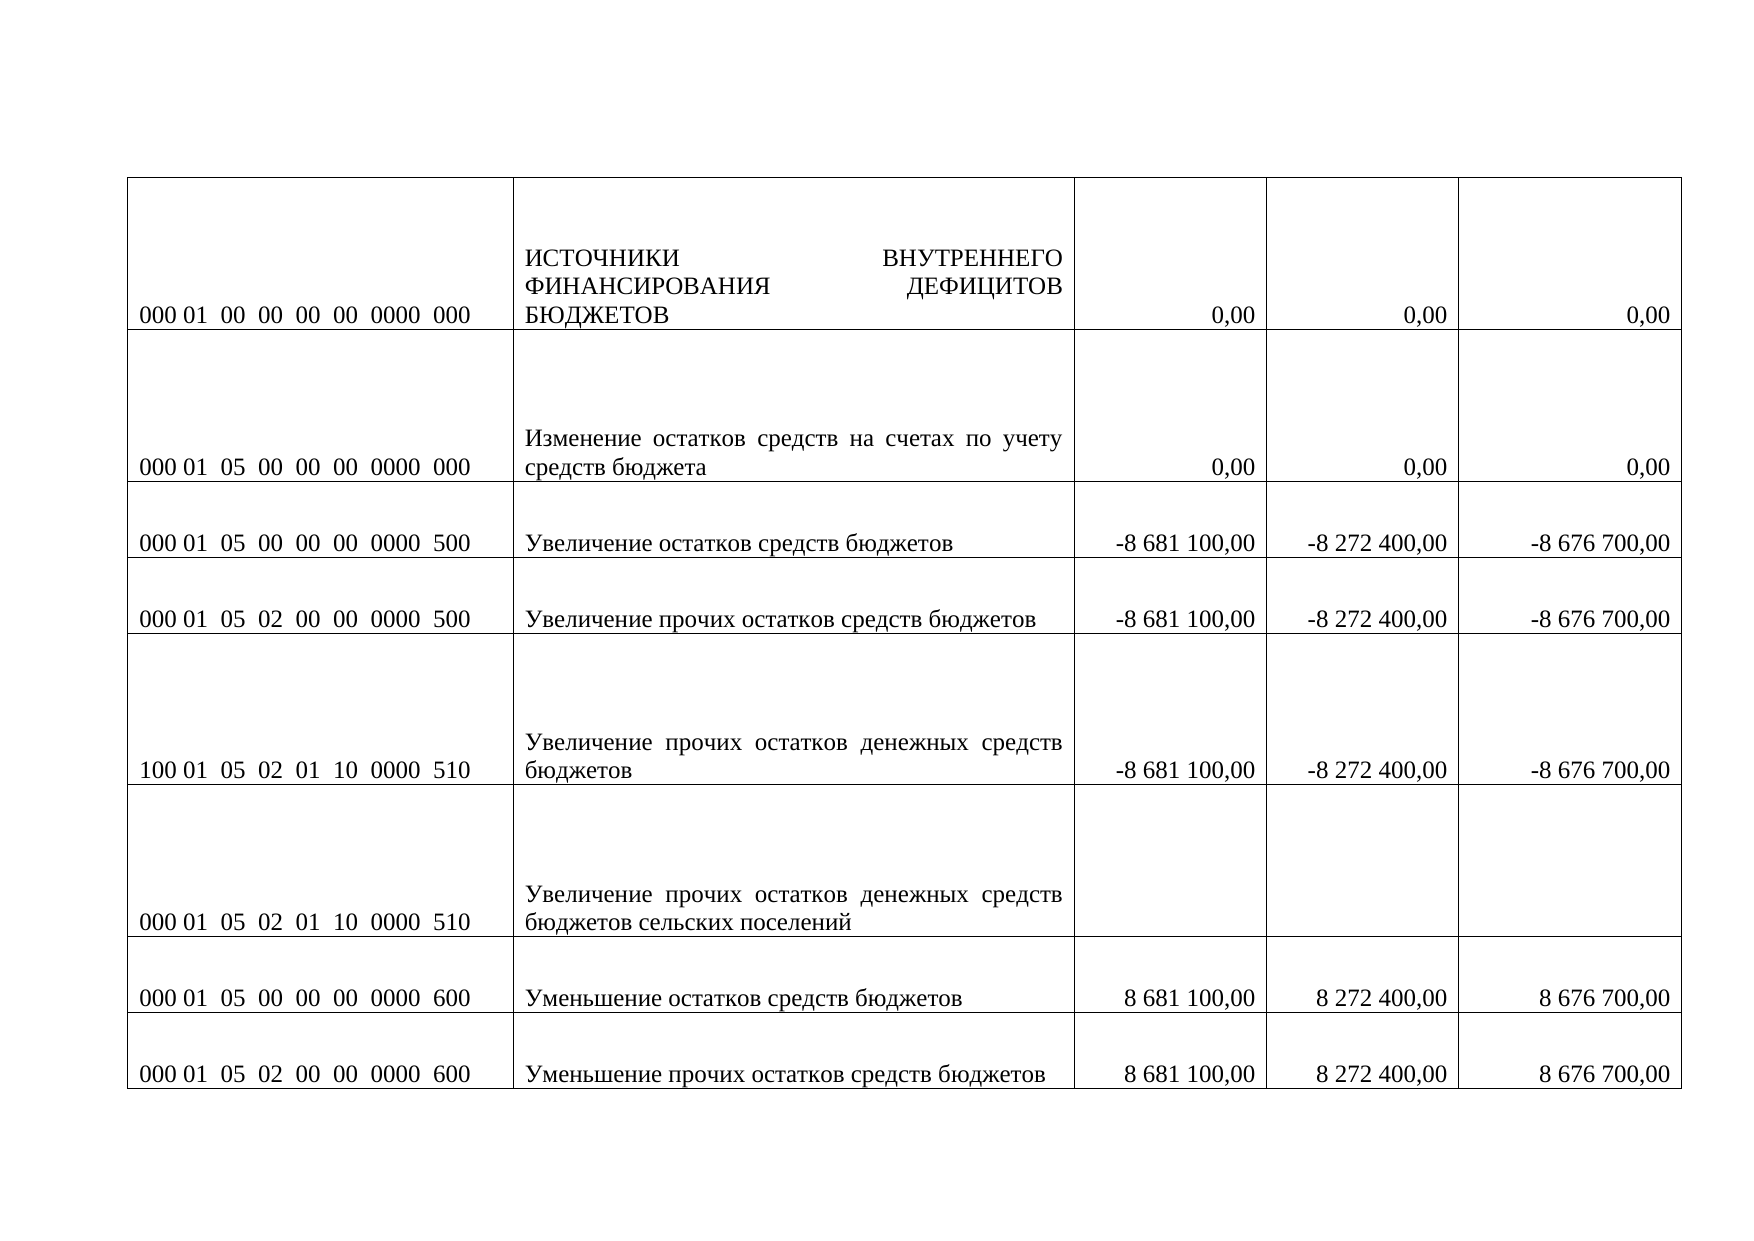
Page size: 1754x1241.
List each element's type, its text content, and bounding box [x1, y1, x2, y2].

table_cell -8 272 400,00 [1267, 558, 1458, 633]
table_cell Увеличение прочих остатков денежных средств бюджетов [514, 634, 1074, 784]
table_cell -8 681 100,00 [1075, 634, 1266, 784]
table_cell -8 272 400,00 [1267, 482, 1458, 557]
table_cell 000 01 05 02 01 10 0000 510 [128, 785, 513, 936]
table_cell 8 681 100,00 [1075, 1013, 1266, 1088]
table_cell Уменьшение прочих остатков средств бюджетов [514, 1013, 1074, 1088]
table_cell Увеличение прочих остатков денежных средств бюджетов сельских поселений [514, 785, 1074, 936]
table_cell 000 01 05 02 00 00 0000 600 [128, 1013, 513, 1088]
table_cell 8 681 100,00 [1075, 937, 1266, 1012]
table_cell -8 676 700,00 [1459, 482, 1681, 557]
table_cell Изменение остатков средств на счетах по учету средств бюджета [514, 330, 1074, 481]
table_cell 0,00 [1459, 330, 1681, 481]
table_cell 000 01 05 00 00 00 0000 600 [128, 937, 513, 1012]
table_cell -8 676 700,00 [1459, 558, 1681, 633]
table_cell 0,00 [1267, 178, 1458, 329]
table_cell Уменьшение остатков средств бюджетов [514, 937, 1074, 1012]
table_cell -8 676 700,00 [1459, 634, 1681, 784]
table_cell [1267, 785, 1458, 936]
table_cell 0,00 [1459, 178, 1681, 329]
table_cell 000 01 05 02 00 00 0000 500 [128, 558, 513, 633]
table_cell -8 681 100,00 [1075, 482, 1266, 557]
table_cell 000 01 00 00 00 00 0000 000 [128, 178, 513, 329]
table_cell Увеличение остатков средств бюджетов [514, 482, 1074, 557]
table_cell 000 01 05 00 00 00 0000 000 [128, 330, 513, 481]
table_cell 8 272 400,00 [1267, 1013, 1458, 1088]
table_cell 100 01 05 02 01 10 0000 510 [128, 634, 513, 784]
table_cell Увеличение прочих остатков средств бюджетов [514, 558, 1074, 633]
table_cell 0,00 [1075, 330, 1266, 481]
table_cell 8 676 700,00 [1459, 1013, 1681, 1088]
table_cell -8 681 100,00 [1075, 558, 1266, 633]
table_cell -8 272 400,00 [1267, 634, 1458, 784]
table_cell ИСТОЧНИКИ ВНУТРЕННЕГО ФИНАНСИРОВАНИЯ ДЕФИЦИТОВ БЮДЖЕТОВ [514, 178, 1074, 329]
table_cell 0,00 [1075, 178, 1266, 329]
table_cell 0,00 [1267, 330, 1458, 481]
table_cell 8 676 700,00 [1459, 937, 1681, 1012]
table_cell [1459, 785, 1681, 936]
table_cell [1075, 785, 1266, 936]
table_cell 8 272 400,00 [1267, 937, 1458, 1012]
table_cell 000 01 05 00 00 00 0000 500 [128, 482, 513, 557]
